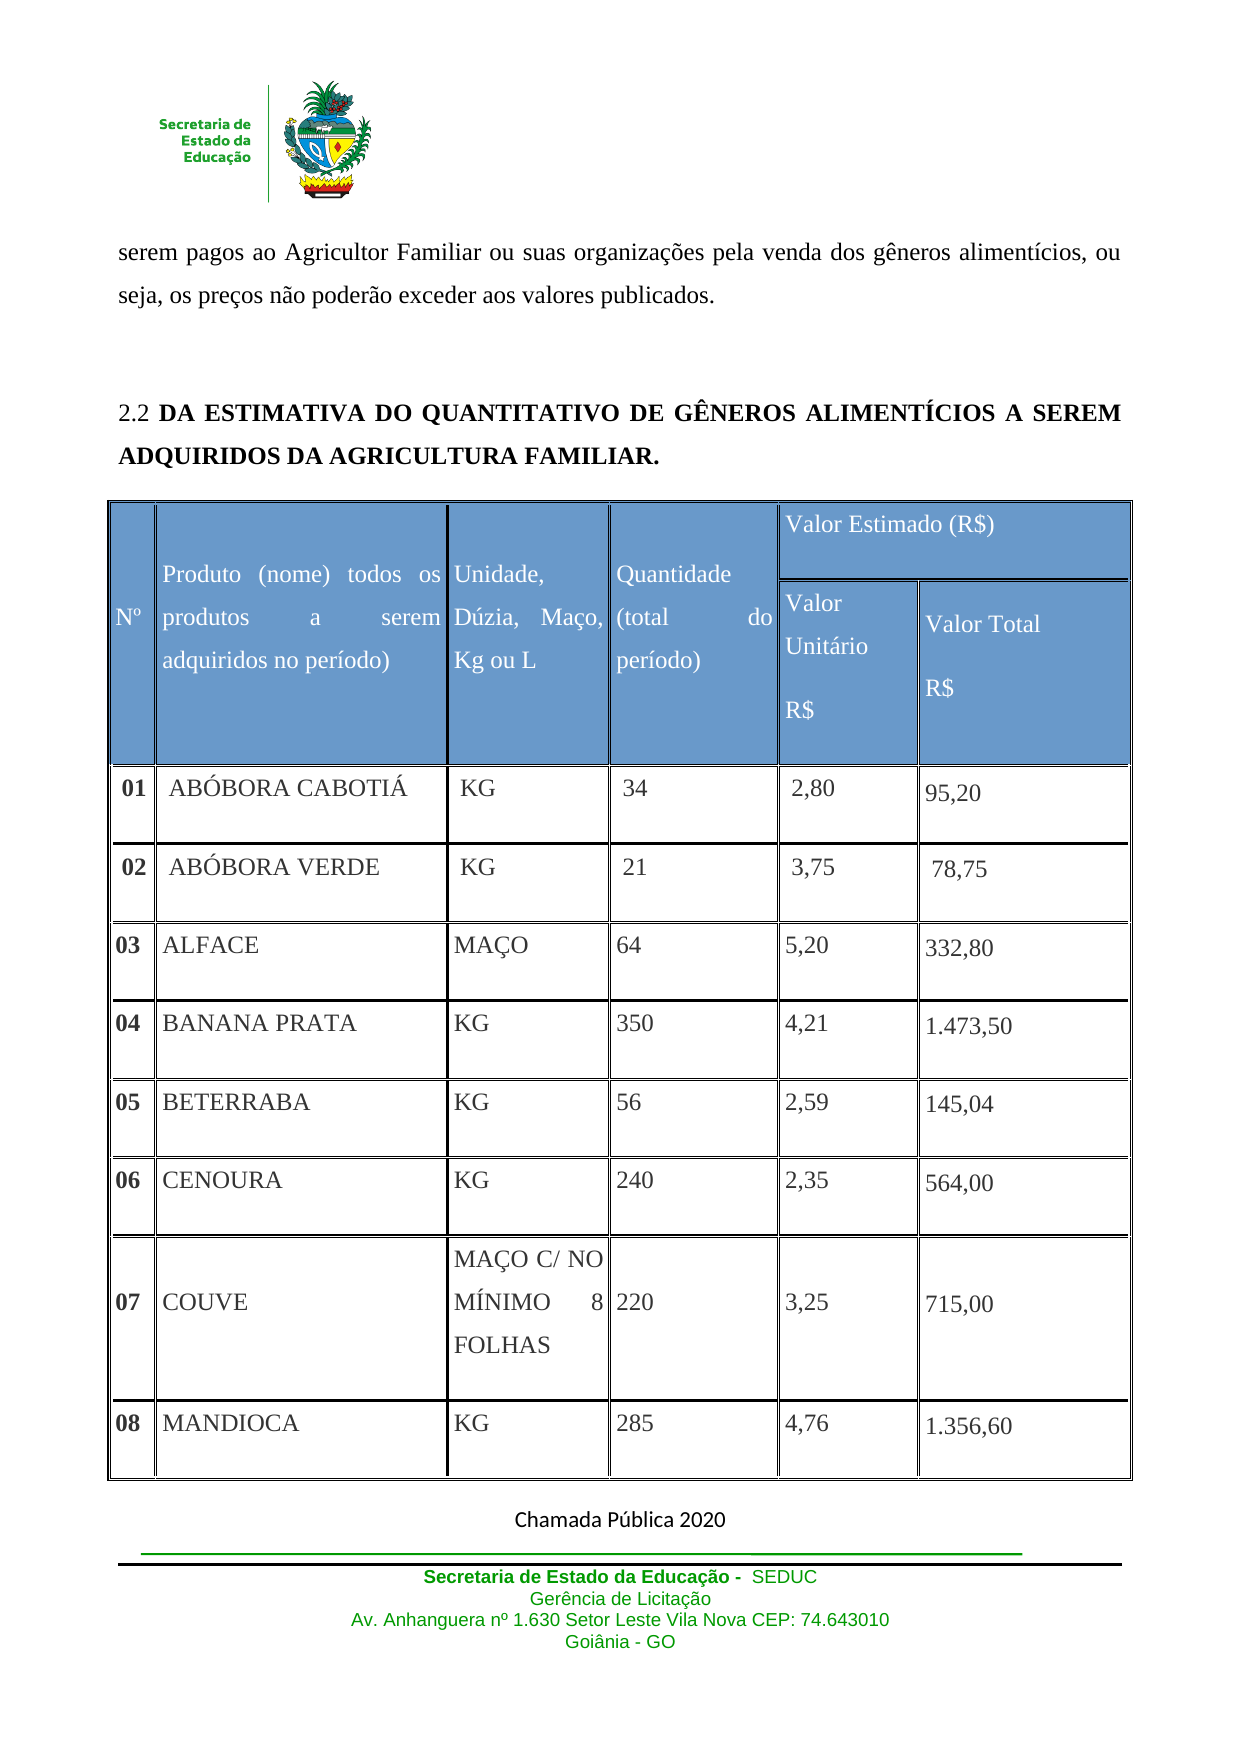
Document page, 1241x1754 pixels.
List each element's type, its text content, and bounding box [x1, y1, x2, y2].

table_cell Valor Total R$ [920, 578, 1130, 764]
table_cell 04 [111, 999, 154, 1077]
table_cell 02 [111, 842, 154, 921]
table_cell BETERRABA [157, 1081, 446, 1156]
table_cell MAÇO [449, 924, 608, 999]
table_header Unidade, Dúzia, Maço, Kg ou L [447, 503, 610, 764]
text 2.2 DA ESTIMATIVA DO QUANTITATIVO DE GÊNEROS ALIMENTÍCIOS A SEREM ADQUIRIDOS DA AGRICULTURA FAMILIAR. [118, 398, 1122, 470]
table_cell KG [449, 845, 608, 921]
table_cell MAÇO C/ NO MÍNIMO 8 FOLHAS [449, 1238, 608, 1399]
table_cell ABÓBORA VERDE [157, 845, 446, 921]
table_cell 06 [109, 1156, 156, 1234]
table_cell 2,35 [780, 1159, 917, 1234]
table_cell 1.473,50 [920, 999, 1130, 1077]
table_cell ABÓBORA CABOTIÁ [157, 767, 446, 842]
table_cell Valor Unitário R$ [780, 582, 917, 764]
table_cell 220 [611, 1238, 777, 1399]
table_cell ALFACE [157, 924, 446, 999]
table_cell 285 [610, 1402, 779, 1477]
table_cell 564,00 [919, 1156, 1131, 1234]
table_cell KG [447, 1402, 610, 1477]
table_cell KG [449, 1081, 608, 1156]
table_cell 56 [611, 1081, 777, 1156]
table_cell CENOURA [157, 1159, 446, 1234]
table_cell 350 [611, 1002, 777, 1077]
table_cell 08 [111, 1399, 156, 1477]
table_cell 240 [611, 1159, 777, 1234]
table_cell 2,80 [780, 767, 917, 842]
table_cell 5,20 [780, 924, 917, 999]
table_cell 78,75 [920, 842, 1130, 921]
table_header Nº [111, 503, 156, 764]
table_cell 3,75 [780, 845, 917, 921]
table_header Quantidade (total do período) [610, 503, 779, 764]
table_cell KG [449, 1159, 608, 1234]
table_cell 715,00 [920, 1234, 1130, 1399]
table_cell 3,25 [780, 1238, 917, 1399]
table_cell MANDIOCA [156, 1402, 447, 1477]
table_cell 145,04 [920, 1078, 1130, 1156]
table_cell 64 [611, 924, 777, 999]
table_cell 21 [611, 845, 777, 921]
table_cell 01 [109, 764, 156, 842]
table_cell 2,59 [780, 1081, 917, 1156]
table_cell 4,21 [780, 1002, 917, 1077]
picture [118, 73, 412, 210]
table_header Produto (nome) todos os produtos a serem adquiridos no período) [156, 503, 447, 764]
table_cell 05 [111, 1078, 154, 1156]
table_cell 07 [111, 1234, 154, 1399]
table_cell BANANA PRATA [157, 1002, 446, 1077]
table_cell KG [449, 767, 608, 842]
table_cell 1.356,60 [919, 1399, 1130, 1477]
table_cell 03 [109, 921, 156, 999]
table_cell 34 [611, 767, 777, 842]
table_cell 4,76 [779, 1402, 918, 1477]
table_header Valor Estimado (R$) [779, 503, 1130, 578]
table_cell KG [449, 1002, 608, 1077]
table_cell COUVE [157, 1238, 446, 1399]
table_cell 332,80 [919, 921, 1131, 999]
table_cell 95,20 [919, 764, 1131, 842]
